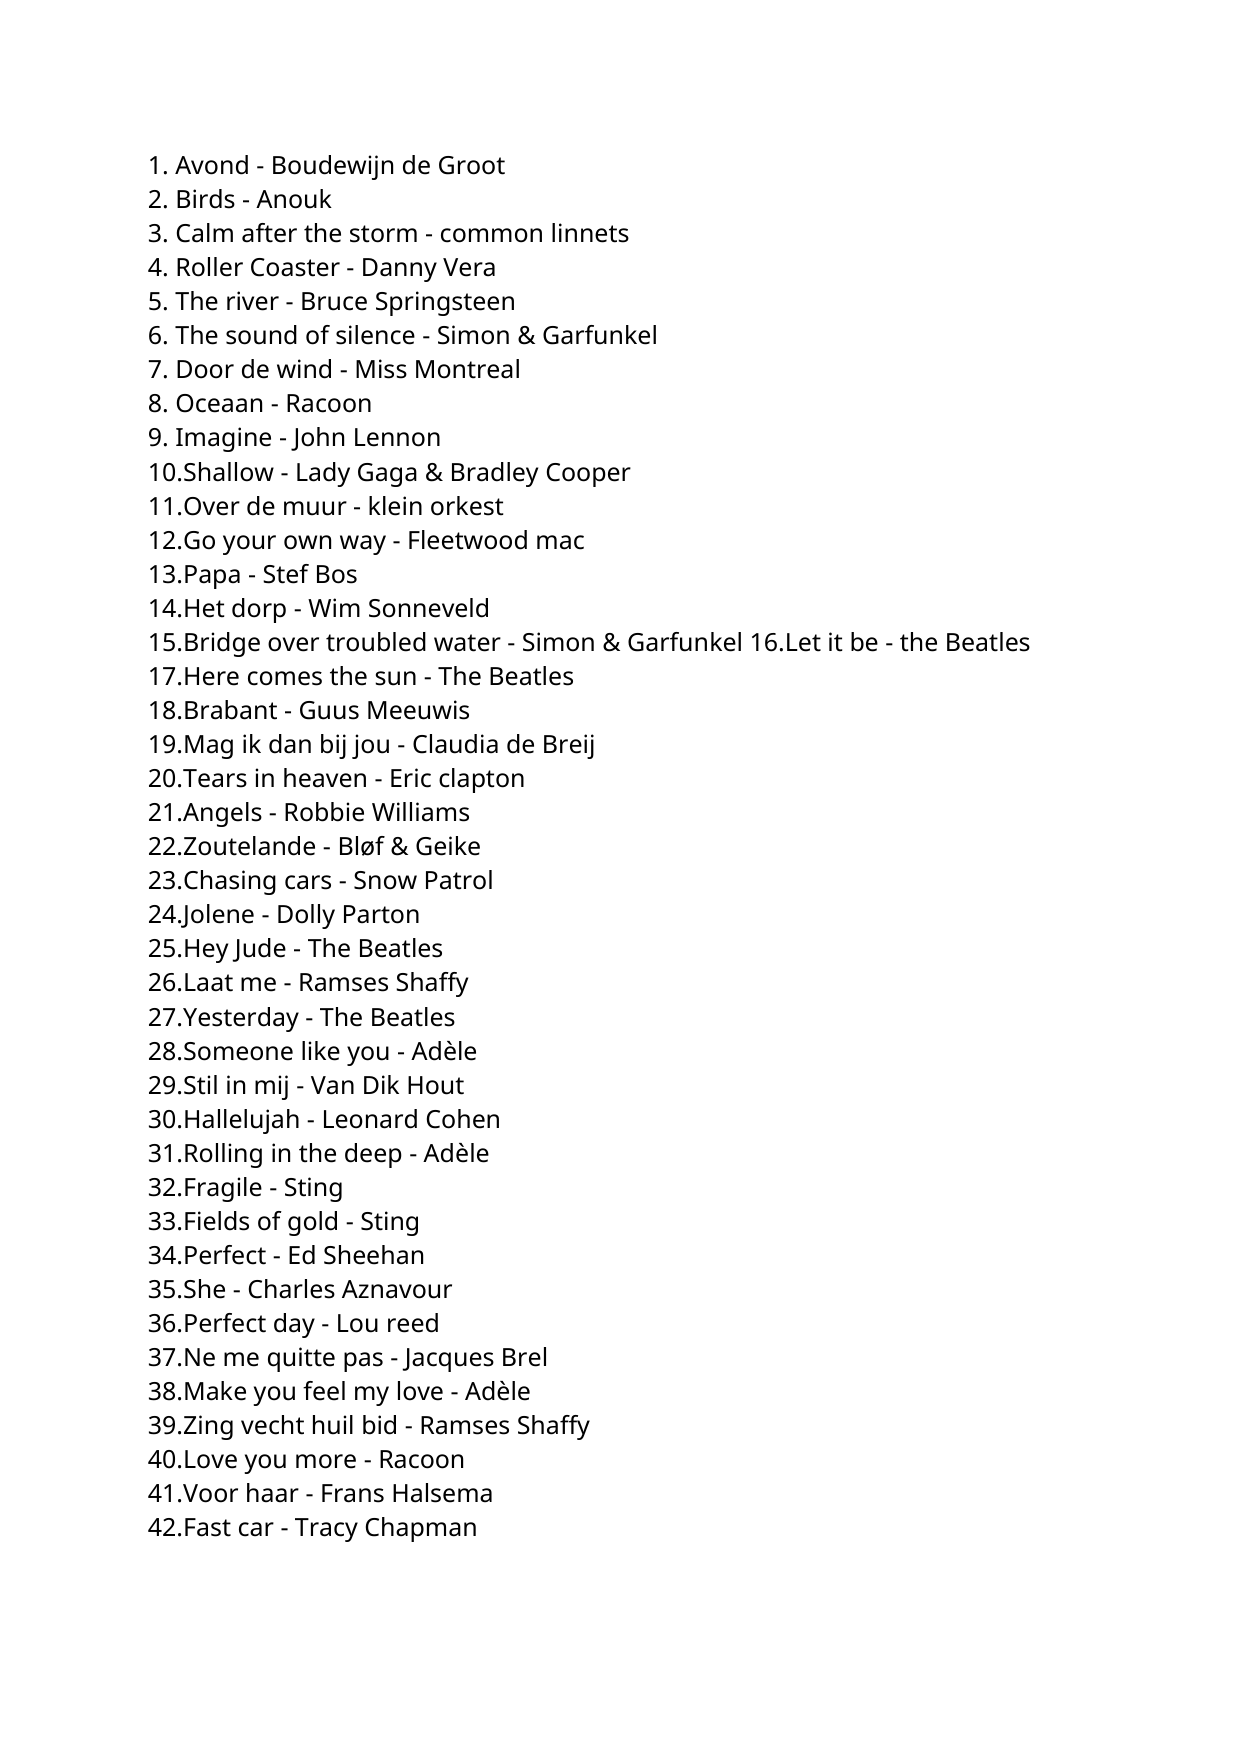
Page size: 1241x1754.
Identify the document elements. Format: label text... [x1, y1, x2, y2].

text 1. Avond - Boudewijn de Groot 2. Birds - Anouk 3. Calm after the storm - common linnets 4. Roller Coaster - Danny Vera 5. The river - Bruce Springsteen 6. The sound of silence - Simon & Garfunkel 7. Door de wind - Miss Montreal 8. Oceaan - Racoon 9. Imagine - John Lennon 10.Shallow - Lady Gaga & Bradley Cooper 11.Over de muur - klein orkest 12.Go your own way - Fleetwood mac 13.Papa - Stef Bos 14.Het dorp - Wim Sonneveld 15.Bridge over troubled water - Simon & Garfunkel 16.Let it be - the Beatles 17.Here comes the sun - The Beatles 18.Brabant - Guus Meeuwis 19.Mag ik dan bij jou - Claudia de Breij 20.Tears in heaven - Eric clapton 21.Angels - Robbie Williams 22.Zoutelande - Bløf & Geike 23.Chasing cars - Snow Patrol 24.Jolene - Dolly Parton 25.Hey Jude - The Beatles 26.Laat me - Ramses Shaffy 27.Yesterday - The Beatles 28.Someone like you - Adèle 29.Stil in mij - Van Dik Hout 30.Hallelujah - Leonard Cohen 31.Rolling in the deep - Adèle [148, 148, 1093, 1169]
text 39.Zing vecht huil bid - Ramses Shaffy [148, 1408, 1093, 1442]
text 38.Make you feel my love - Adèle [148, 1374, 1093, 1408]
text 40.Love you more - Racoon 41.Voor haar - Frans Halsema 42.Fast car - Tracy Chapman [148, 1442, 1093, 1544]
text 32.Fragile - Sting 33.Fields of gold - Sting 34.Perfect - Ed Sheehan 35.She - Charles Aznavour 36.Perfect day - Lou reed 37.Ne me quitte pas - Jacques Brel [148, 1169, 1093, 1374]
